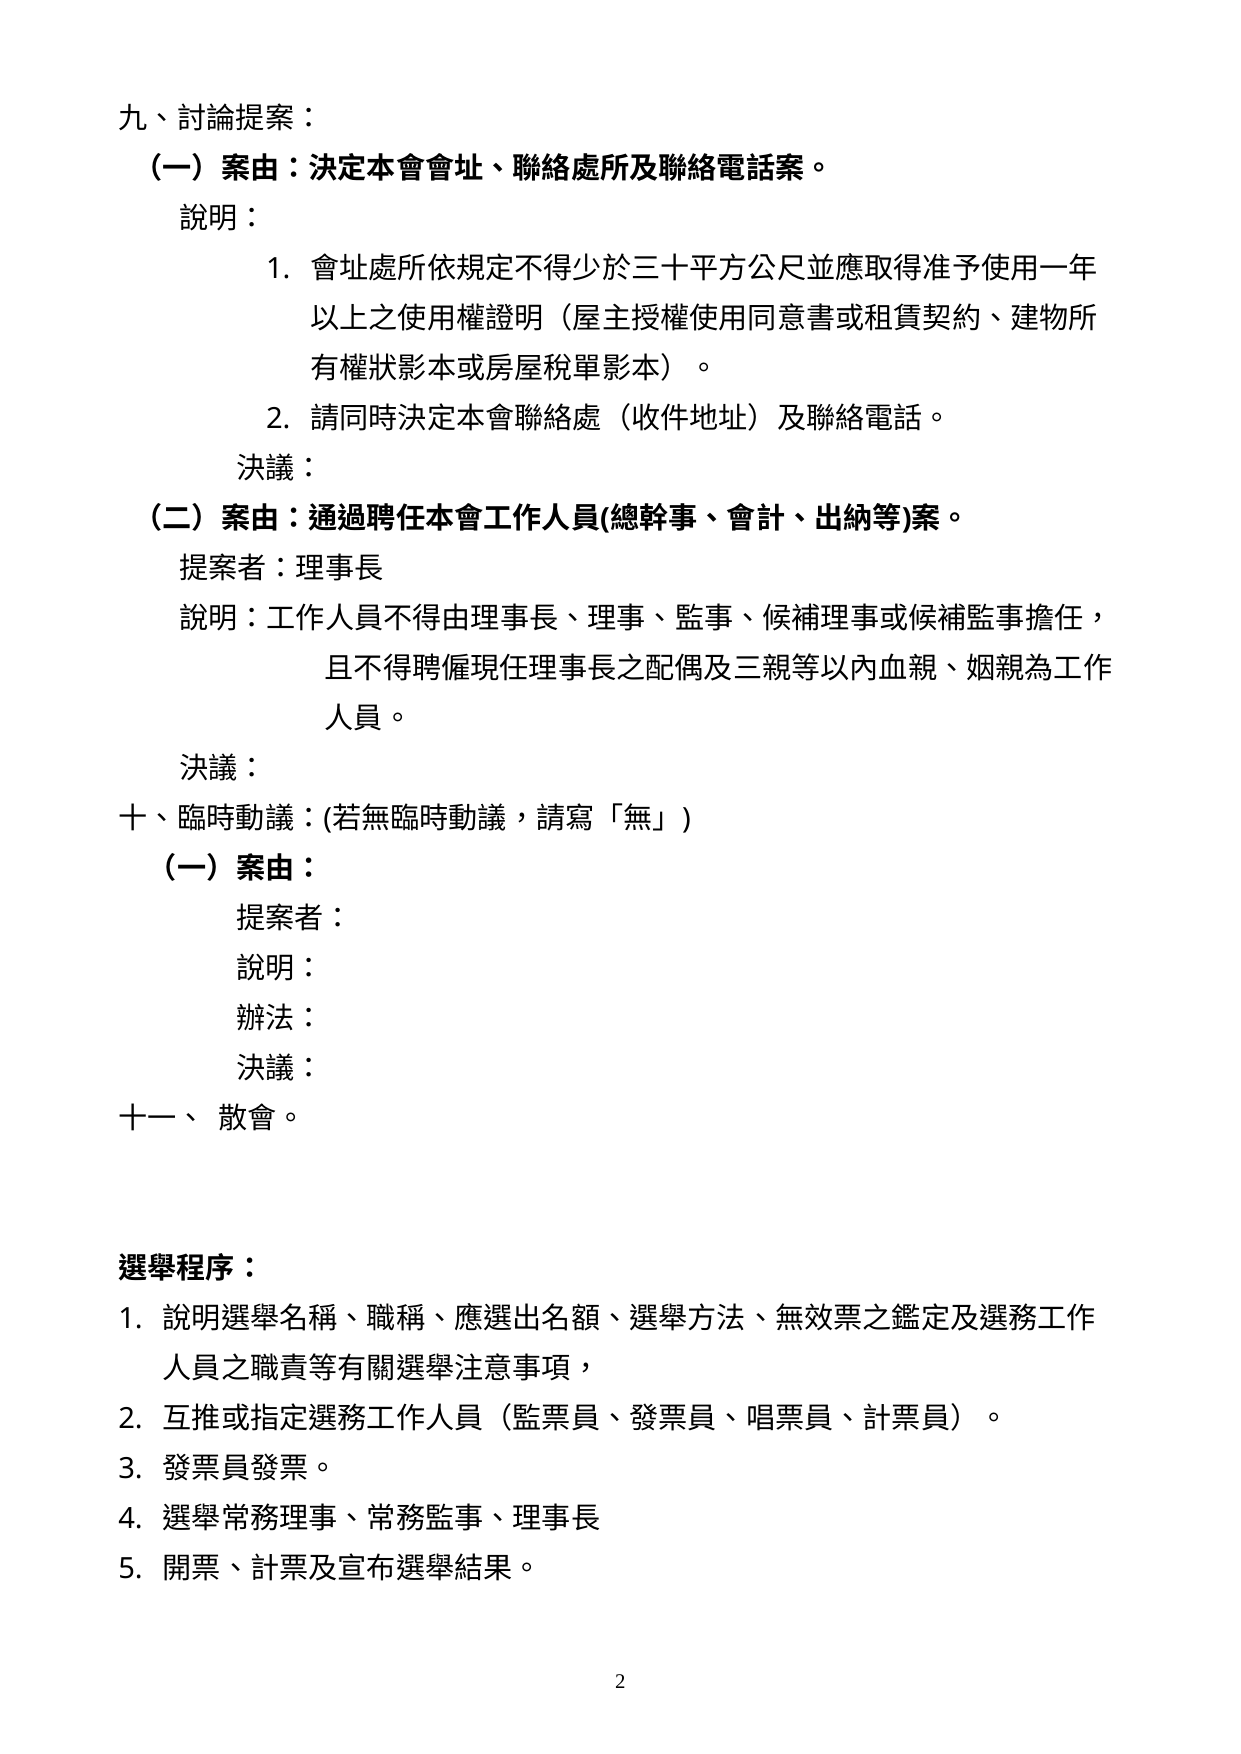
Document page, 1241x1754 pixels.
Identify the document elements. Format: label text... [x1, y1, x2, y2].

text 說明： [236, 939, 1122, 989]
text 決議： [118, 739, 1122, 789]
text 提案者： [236, 889, 1122, 939]
text （一）案由：決定本會會址、聯絡處所及聯絡電話案。 [118, 139, 1122, 189]
list 請同時決定本會聯絡處（收件地址）及聯絡電話。 [266, 389, 1122, 439]
list 散會。 [118, 1089, 1122, 1139]
list 討論提案： [118, 89, 1122, 139]
text 選舉程序： [118, 1239, 1122, 1289]
text 說明： [118, 189, 1122, 239]
list 開票、計票及宣布選舉結果。 [118, 1539, 1122, 1589]
list 發票員發票。 [118, 1439, 1122, 1489]
text 決議： [236, 439, 1122, 489]
list 互推或指定選務工作人員（監票員、發票員、唱票員、計票員）。 [118, 1389, 1122, 1439]
list 選舉常務理事、常務監事、理事長 [118, 1489, 1122, 1539]
list 會址處所依規定不得少於三十平方公尺並應取得准予使用一年以上之使用權證明（屋主授權使用同意書或租賃契約、建物所有權狀影本或房屋稅單影本）。 [266, 239, 1122, 389]
list 臨時動議：(若無臨時動議，請寫「無」) [118, 789, 1122, 839]
text 決議： [236, 1039, 1122, 1089]
text 辦法： [236, 989, 1122, 1039]
text 提案者：理事長 [118, 539, 1122, 589]
list 案由： [148, 839, 1122, 889]
text 說明：工作人員不得由理事長、理事、監事、候補理事或候補監事擔任，且不得聘僱現任理事長之配偶及三親等以內血親、姻親為工作人員。 [118, 589, 1122, 739]
text （二）案由：通過聘任本會工作人員(總幹事、會計、出納等)案。 [118, 489, 1122, 539]
list 說明選舉名稱、職稱、應選出名額、選舉方法、無效票之鑑定及選務工作人員之職責等有關選舉注意事項， [118, 1289, 1122, 1389]
